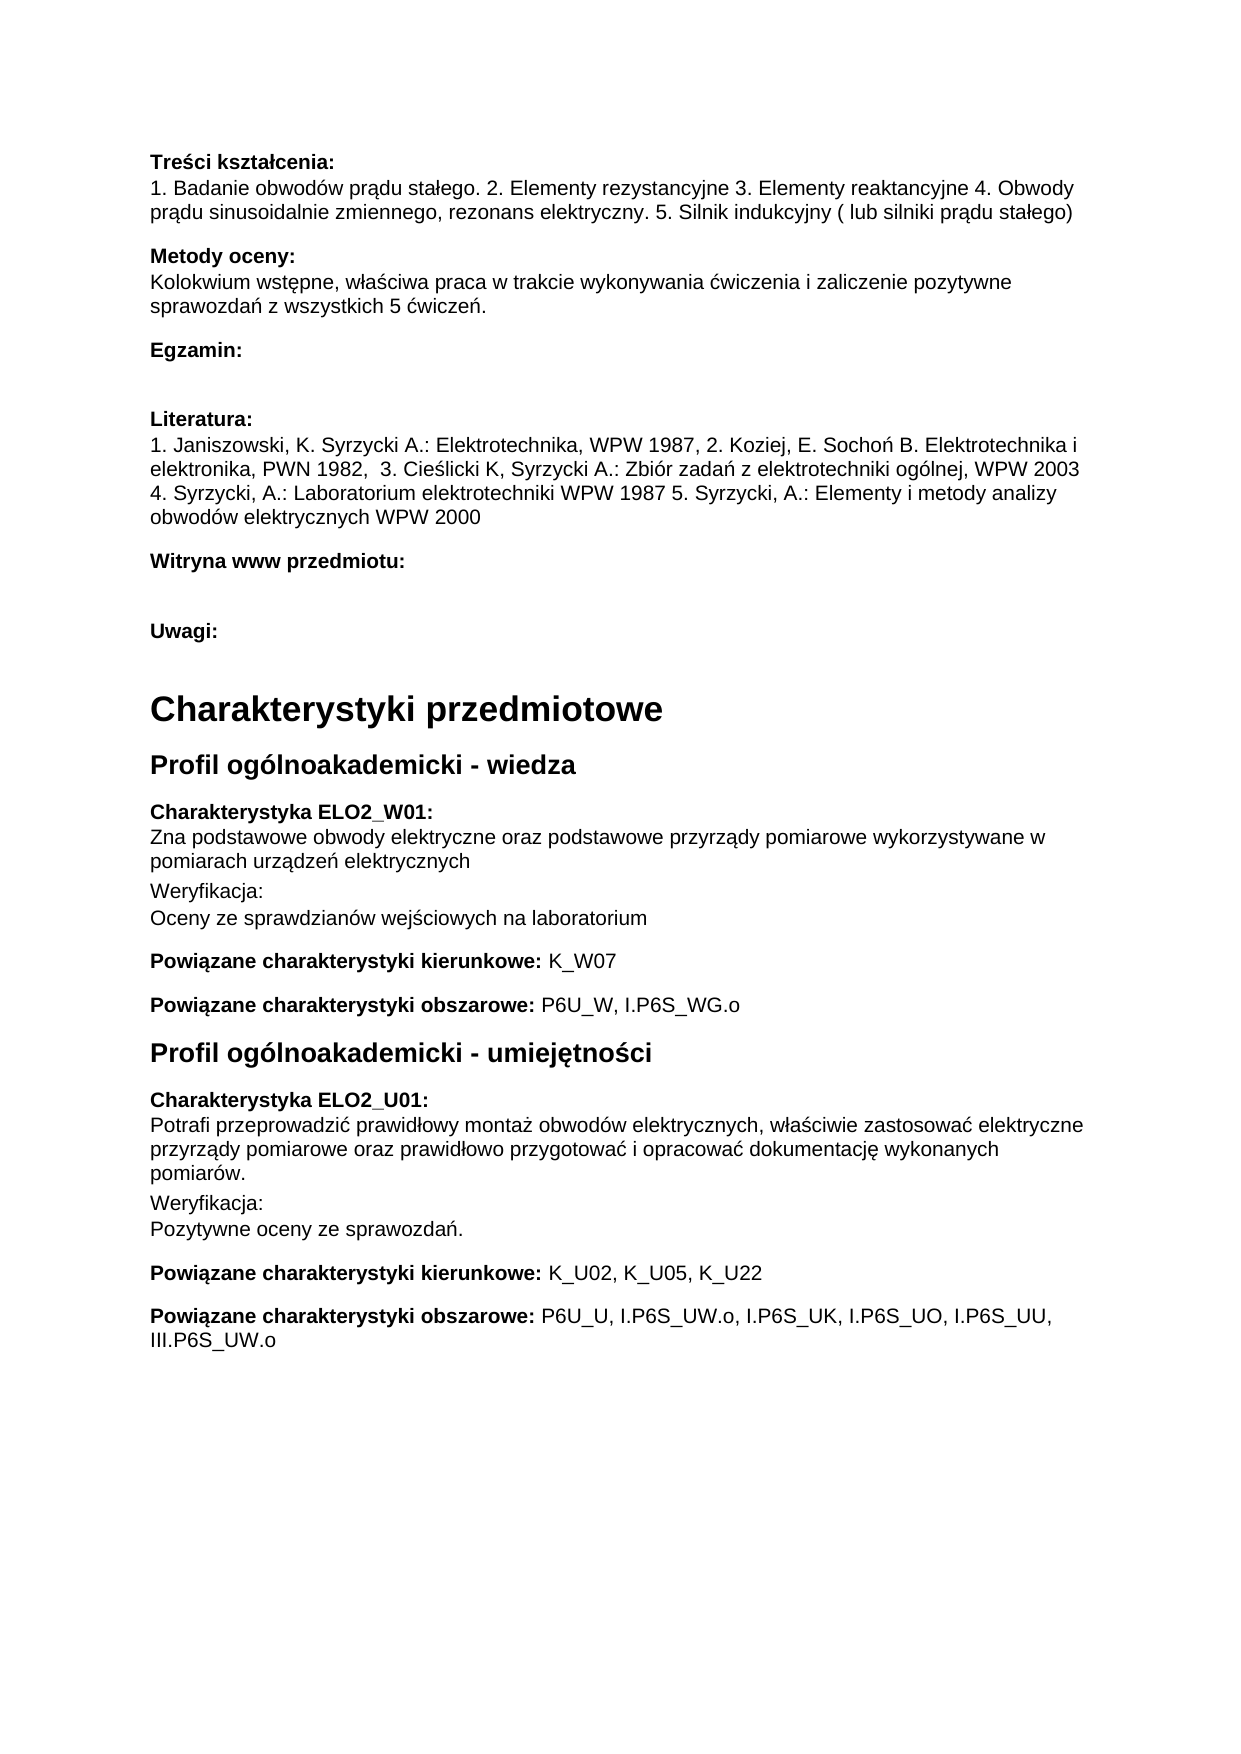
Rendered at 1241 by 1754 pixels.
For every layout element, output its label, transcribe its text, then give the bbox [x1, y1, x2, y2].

text Powiązane charakterystyki kierunkowe: K_U02, K_U05, K_U22 [150, 1261, 1090, 1284]
text Charakterystyka ELO2_W01: [150, 800, 1090, 824]
text Metody oceny: [150, 244, 1090, 268]
subtitle Charakterystyki przedmiotowe [150, 688, 1090, 729]
text Witryna www przedmiotu: [150, 549, 1090, 573]
text Literatura: [150, 407, 1090, 431]
text Egzamin: [150, 337, 1090, 361]
text Pozytywne oceny ze sprawozdań. [150, 1217, 1090, 1241]
text Zna podstawowe obwody elektryczne oraz podstawowe przyrządy pomiarowe wykorzystywane w pomiarach urządzeń elektrycznych [150, 825, 1090, 873]
text Kolokwium wstępne, właściwa praca w trakcie wykonywania ćwiczenia i zaliczenie pozytywne sprawozdań z wszystkich 5 ćwiczeń. [150, 270, 1090, 318]
subtitle Profil ogólnoakademicki - wiedza [150, 749, 1090, 780]
text 1. Badanie obwodów prądu stałego. 2. Elementy rezystancyjne 3. Elementy reaktancyjne 4. Obwody prądu sinusoidalnie zmiennego, rezonans elektryczny. 5. Silnik indukcyjny ( lub silniki prądu stałego) [150, 176, 1090, 224]
text Uwagi: [150, 619, 1090, 643]
text Powiązane charakterystyki obszarowe: P6U_W, I.P6S_WG.o [150, 993, 1090, 1017]
text Oceny ze sprawdzianów wejściowych na laboratorium [150, 905, 1090, 929]
text Powiązane charakterystyki obszarowe: P6U_U, I.P6S_UW.o, I.P6S_UK, I.P6S_UO, I.P6S_UU, III.P6S_UW.o [150, 1304, 1090, 1352]
text Charakterystyka ELO2_U01: [150, 1088, 1090, 1112]
subtitle Profil ogólnoakademicki - umiejętności [150, 1037, 1090, 1068]
text Treści kształcenia: [150, 150, 1090, 174]
text 1. Janiszowski, K. Syrzycki A.: Elektrotechnika, WPW 1987, 2. Koziej, E. Sochoń B. Elektrotechnika i elektronika, PWN 1982, 3. Cieślicki K, Syrzycki A.: Zbiór zadań z elektrotechniki ogólnej, WPW 2003 4. Syrzycki, A.: Laboratorium elektrotechniki WPW 1987 5. Syrzycki, A.: Elementy i metody analizy obwodów elektrycznych WPW 2000 [150, 433, 1090, 529]
text Powiązane charakterystyki kierunkowe: K_W07 [150, 949, 1090, 973]
text Weryfikacja: [150, 1191, 1090, 1215]
text Potrafi przeprowadzić prawidłowy montaż obwodów elektrycznych, właściwie zastosować elektryczne przyrządy pomiarowe oraz prawidłowo przygotować i opracować dokumentację wykonanych pomiarów. [150, 1113, 1090, 1184]
text Weryfikacja: [150, 879, 1090, 903]
